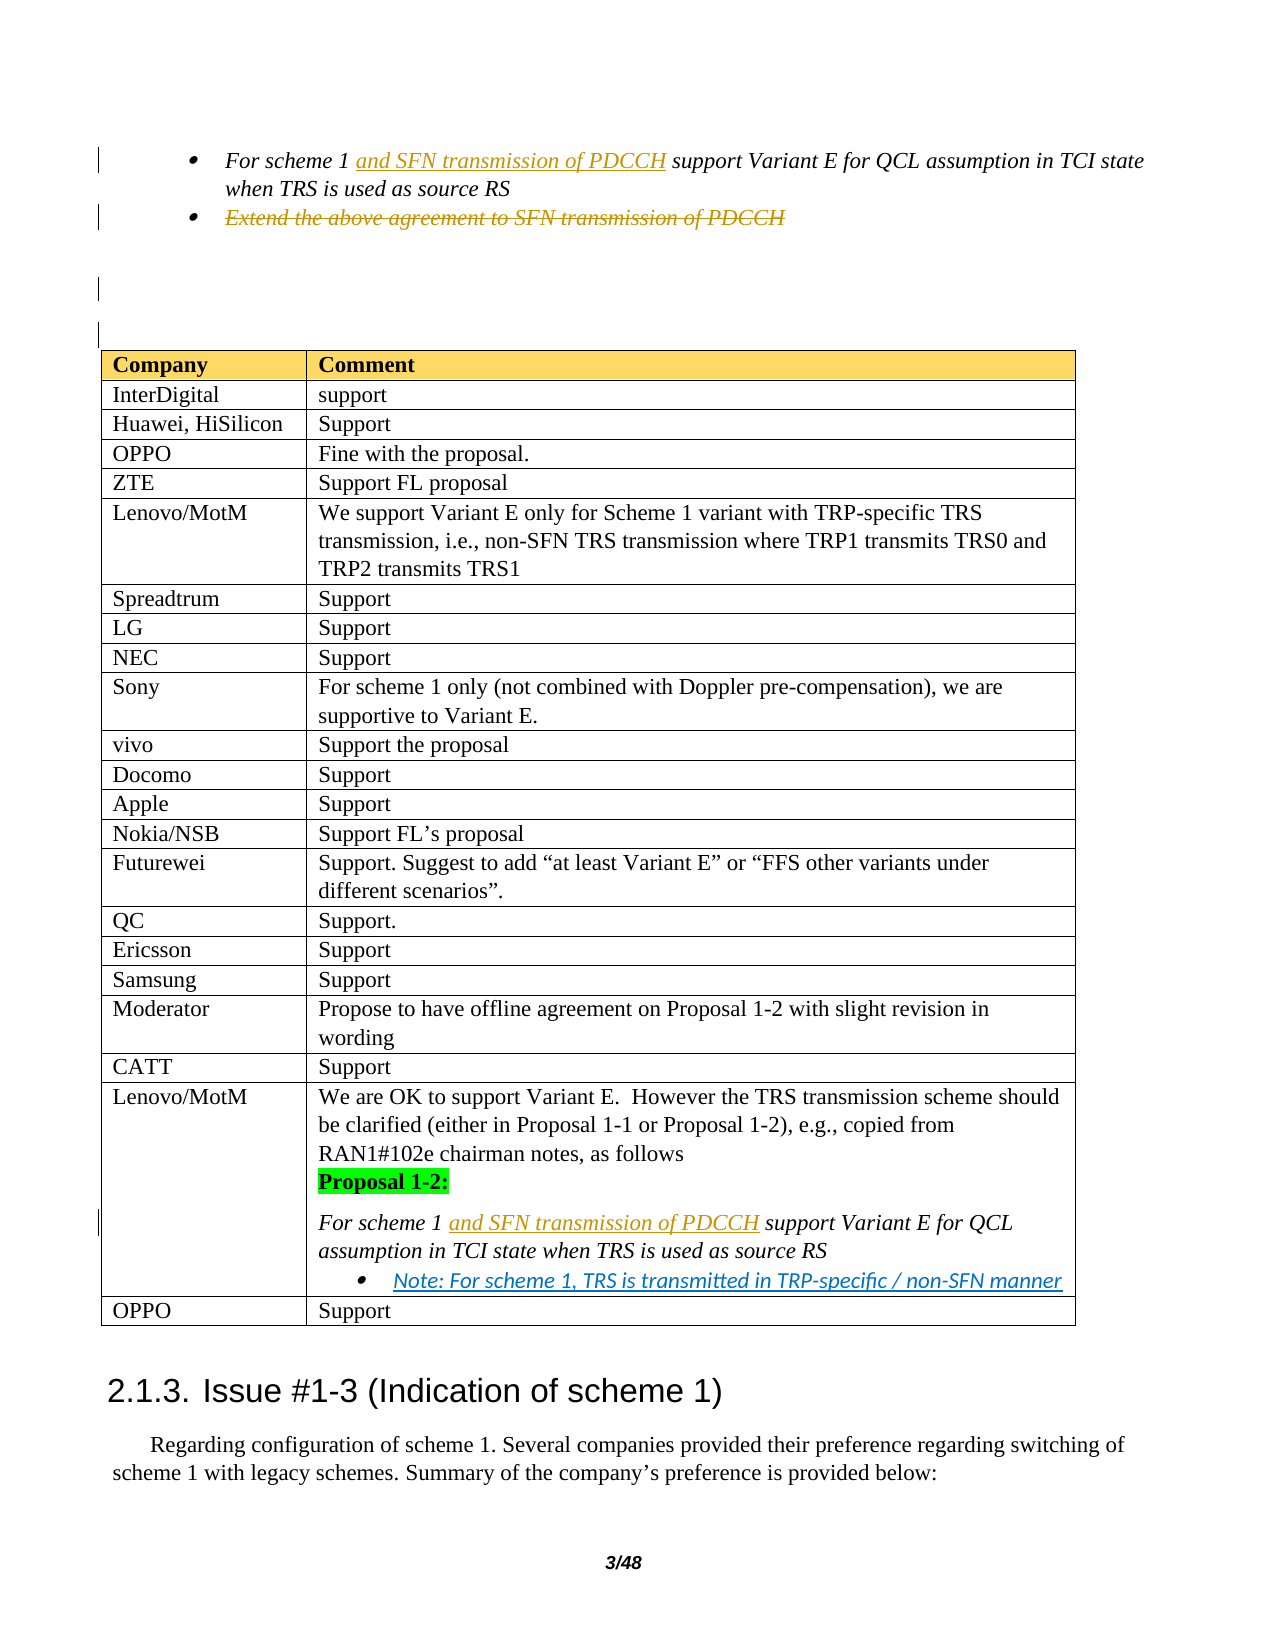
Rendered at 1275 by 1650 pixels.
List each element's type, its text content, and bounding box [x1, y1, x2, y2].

table_cell support [307, 381, 1075, 409]
table_cell Support [307, 585, 1075, 613]
table_cell OPPO [102, 440, 306, 468]
text Regarding configuration of scheme 1. Several companies provided their preference regarding switching of scheme 1 with legacy schemes. Summary of the company’s preference is provided below: [112, 1431, 1172, 1486]
table_cell InterDigital [102, 381, 306, 409]
table_cell NEC [102, 644, 306, 672]
table_cell Ericsson [102, 937, 306, 965]
table_cell QC [102, 907, 306, 936]
table_cell Apple [102, 790, 306, 819]
table_cell Propose to have offline agreement on Proposal 1-2 with slight revision in wording [307, 996, 1075, 1052]
table_cell Support [307, 790, 1075, 819]
table_cell Support [307, 614, 1075, 643]
list For scheme 1 support Variant E for QCL assumption in TCI state when TRS is used as source RS [187, 147, 1172, 202]
subtitle Issue #1-3 (Indication of scheme 1) [107, 1371, 1172, 1409]
table_cell Support [307, 966, 1075, 994]
table_cell LG [102, 614, 306, 643]
table_cell Support [307, 1297, 1075, 1325]
table_cell OPPO [102, 1297, 306, 1325]
table_cell Samsung [102, 966, 306, 994]
table_cell Support. [307, 907, 1075, 936]
table_cell Futurewei [102, 849, 306, 906]
table_cell Docomo [102, 761, 306, 789]
table_cell Support [307, 1054, 1075, 1082]
table_cell Sony [102, 673, 306, 730]
table_cell For scheme 1 only (not combined with Doppler pre-compensation), we are supportive to Variant E. [307, 673, 1075, 730]
table_cell Support [307, 644, 1075, 672]
table_cell Support [307, 761, 1075, 789]
table_cell ZTE [102, 469, 306, 497]
table_cell Support FL’s proposal [307, 820, 1075, 848]
table_cell Lenovo/MotM [102, 1083, 306, 1296]
table_cell Lenovo/MotM [102, 499, 306, 584]
table_cell Support. Suggest to add “at least Variant E” or “FFS other variants under different scenarios”. [307, 849, 1075, 906]
table_cell Support the proposal [307, 731, 1075, 760]
table_cell Huawei, HiSilicon [102, 410, 306, 438]
table_cell We support Variant E only for Scheme 1 variant with TRP-specific TRS transmission, i.e., non-SFN TRS transmission where TRP1 transmits TRS0 and TRP2 transmits TRS1 [307, 499, 1075, 584]
table_cell Support FL proposal [307, 469, 1075, 497]
table_cell Nokia/NSB [102, 820, 306, 848]
table_cell Support [307, 937, 1075, 965]
table_cell We are OK to support Variant E. However the TRS transmission scheme should be clarified (either in Proposal 1-1 or Proposal 1-2), e.g., copied from RAN1#102e chairman notes, as follows Proposal 1-2: For scheme 1 support Variant E for QCL assumption in TCI state when TRS is used as source RS Note: For scheme 1, TRS is transmitted in TRP-specific / non-SFN manner [307, 1083, 1075, 1296]
table_cell vivo [102, 731, 306, 760]
table_header Comment [307, 351, 1075, 379]
table_cell Spreadtrum [102, 585, 306, 613]
table_cell Moderator [102, 996, 306, 1052]
table_cell CATT [102, 1054, 306, 1082]
table_header Company [102, 351, 306, 379]
table_cell Fine with the proposal. [307, 440, 1075, 468]
table_cell Support [307, 410, 1075, 438]
